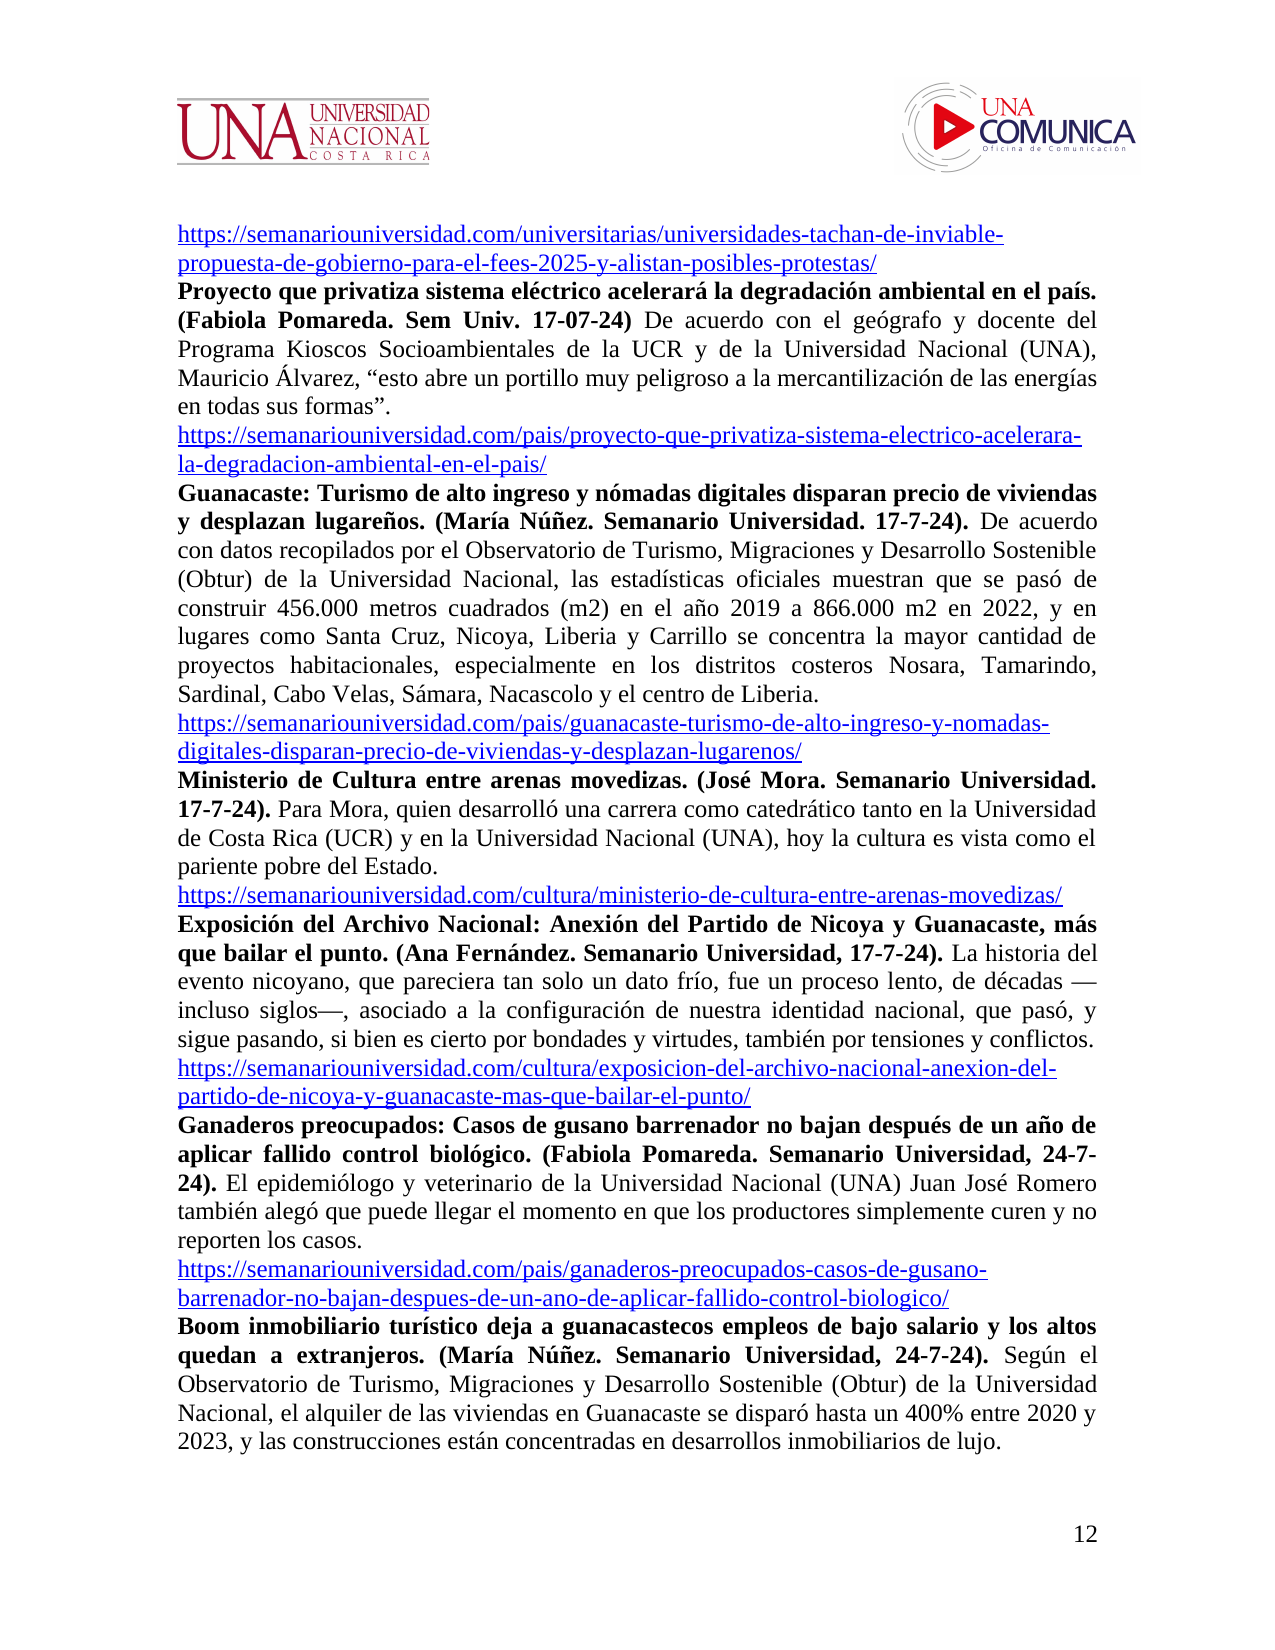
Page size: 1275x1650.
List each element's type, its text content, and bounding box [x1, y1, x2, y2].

text https://semanariouniversidad.com/pais/ganaderos-preocupados-casos-de-gusano-barrenador-no-bajan-despues-de-un-ano-de-aplicar-fallido-control-biologico/ [177, 1254, 1098, 1311]
picture [893, 77, 1141, 175]
text Ganaderos preocupados: Casos de gusano barrenador no bajan después de un año de aplicar fallido control biológico. (Fabiola Pomareda. Semanario Universidad, 24-7-24). El epidemiólogo y veterinario de la Universidad Nacional (UNA) Juan José Romero también alegó que puede llegar el momento en que los productores simplemente curen y no reporten los casos. [177, 1110, 1098, 1254]
text https://semanariouniversidad.com/cultura/ministerio-de-cultura-entre-arenas-movedizas/ [177, 880, 1098, 909]
text Exposición del Archivo Nacional: Anexión del Partido de Nicoya y Guanacaste, más que bailar el punto. (Ana Fernández. Semanario Universidad, 17-7-24). La historia del evento nicoyano, que pareciera tan solo un dato frío, fue un proceso lento, de décadas —incluso siglos—, asociado a la configuración de nuestra identidad nacional, que pasó, y sigue pasando, si bien es cierto por bondades y virtudes, también por tensiones y conflictos. [177, 909, 1098, 1053]
text Boom inmobiliario turístico deja a guanacastecos empleos de bajo salario y los altos quedan a extranjeros. (María Núñez. Semanario Universidad, 24-7-24). Según el Observatorio de Turismo, Migraciones y Desarrollo Sostenible (Obtur) de la Universidad Nacional, el alquiler de las viviendas en Guanacaste se disparó hasta un 400% entre 2020 y 2023, y las construcciones están concentradas en desarrollos inmobiliarios de lujo. [177, 1311, 1098, 1455]
text Guanacaste: Turismo de alto ingreso y nómadas digitales disparan precio de viviendas y desplazan lugareños. (María Núñez. Semanario Universidad. 17-7-24). De acuerdo con datos recopilados por el Observatorio de Turismo, Migraciones y Desarrollo Sostenible (Obtur) de la Universidad Nacional, las estadísticas oficiales muestran que se pasó de construir 456.000 metros cuadrados (m2) en el año 2019 a 866.000 m2 en 2022, y en lugares como Santa Cruz, Nicoya, Liberia y Carrillo se concentra la mayor cantidad de proyectos habitacionales, especialmente en los distritos costeros Nosara, Tamarindo, Sardinal, Cabo Velas, Sámara, Nacascolo y el centro de Liberia. [177, 478, 1098, 708]
text Proyecto que privatiza sistema eléctrico acelerará la degradación ambiental en el país. (Fabiola Pomareda. Sem Univ. 17-07-24) De acuerdo con el geógrafo y docente del Programa Kioscos Socioambientales de la UCR y de la Universidad Nacional (UNA), Mauricio Álvarez, “esto abre un portillo muy peligroso a la mercantilización de las energías en todas sus formas”. [177, 276, 1098, 420]
text https://semanariouniversidad.com/universitarias/universidades-tachan-de-inviable-propuesta-de-gobierno-para-el-fees-2025-y-alistan-posibles-protestas/ [177, 219, 1098, 276]
text Ministerio de Cultura entre arenas movedizas. (José Mora. Semanario Universidad. 17-7-24). Para Mora, quien desarrolló una carrera como catedrático tanto en la Universidad de Costa Rica (UCR) y en la Universidad Nacional (UNA), hoy la cultura es vista como el pariente pobre del Estado. [177, 765, 1098, 880]
text https://semanariouniversidad.com/pais/proyecto-que-privatiza-sistema-electrico-acelerara-la-degradacion-ambiental-en-el-pais/ [177, 420, 1098, 478]
picture [177, 98, 430, 165]
text https://semanariouniversidad.com/pais/guanacaste-turismo-de-alto-ingreso-y-nomadas-digitales-disparan-precio-de-viviendas-y-desplazan-lugarenos/ [177, 708, 1098, 765]
text https://semanariouniversidad.com/cultura/exposicion-del-archivo-nacional-anexion-del-partido-de-nicoya-y-guanacaste-mas-que-bailar-el-punto/ [177, 1053, 1098, 1110]
